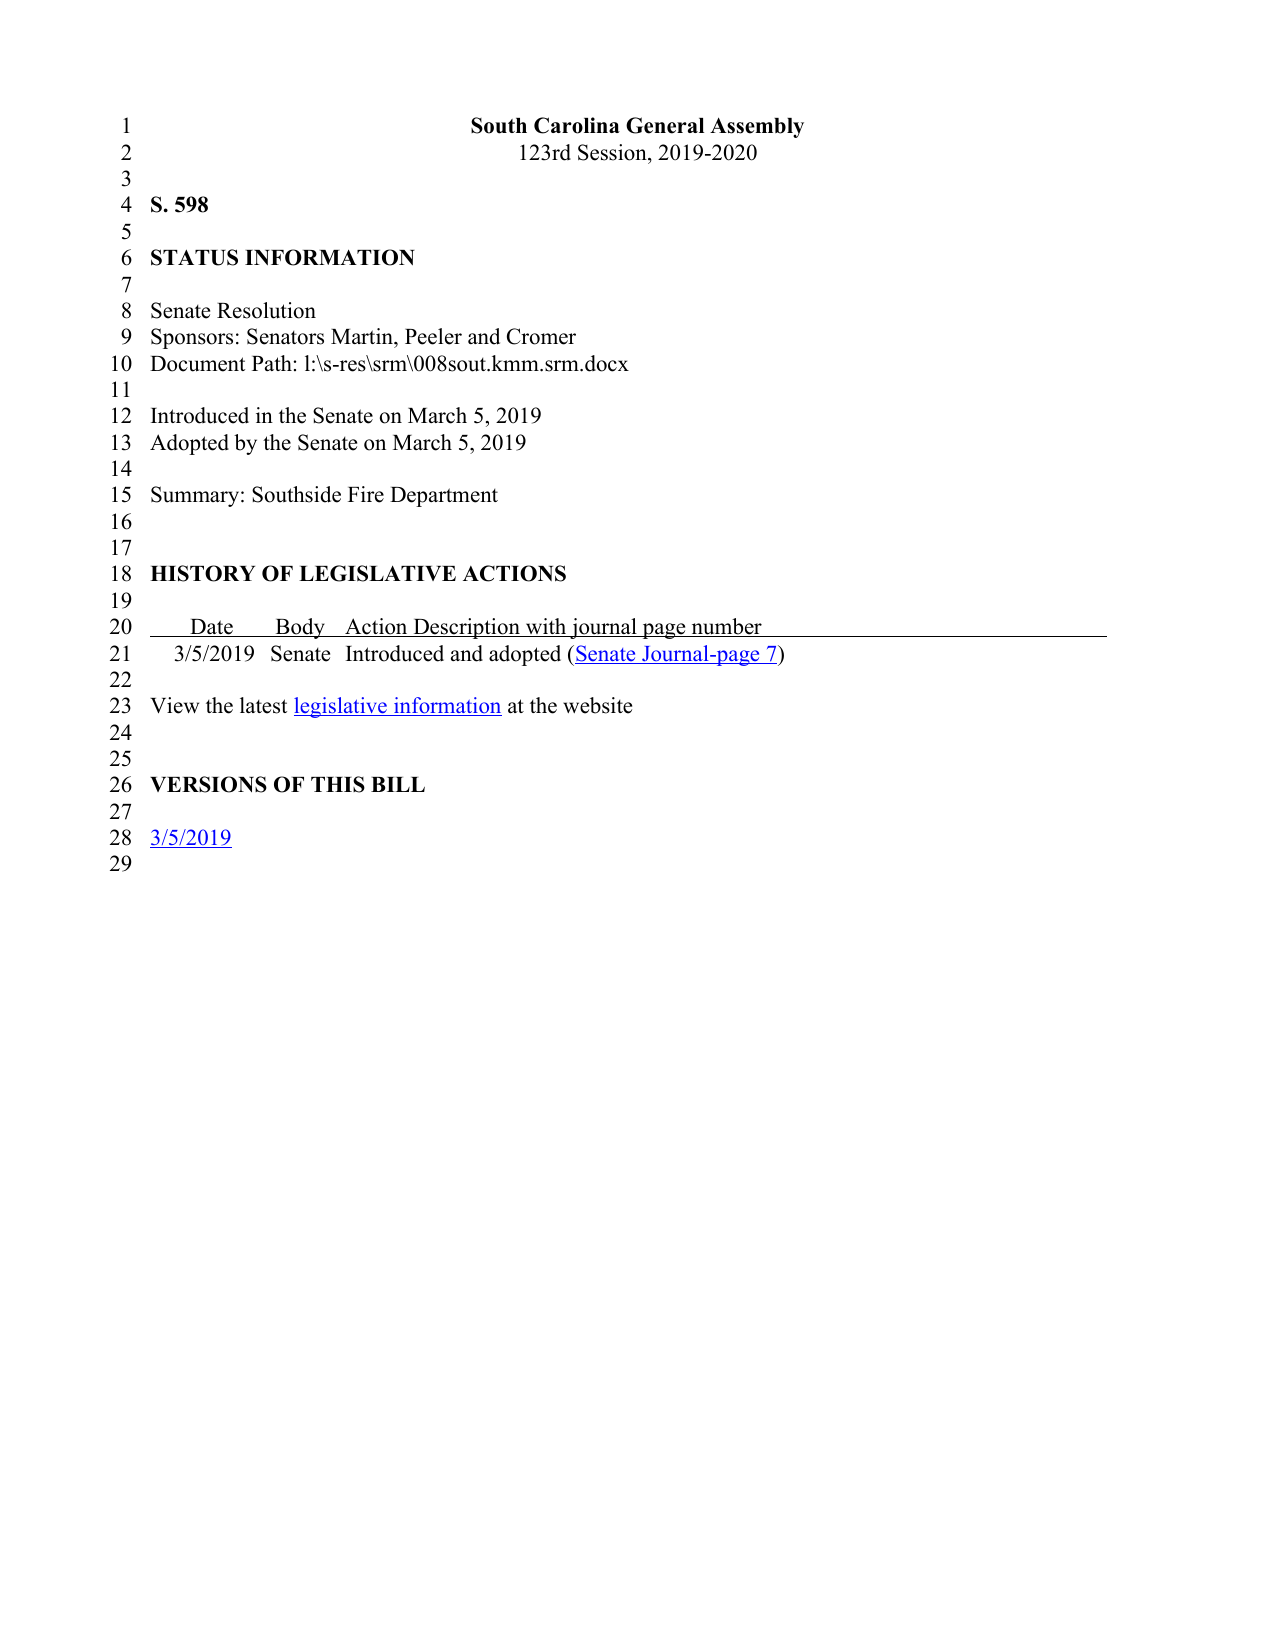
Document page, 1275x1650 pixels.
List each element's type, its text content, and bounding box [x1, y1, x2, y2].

text 3/5/2019 [150, 824, 1125, 850]
text VERSIONS OF THIS BILL [150, 771, 1125, 798]
text Document Path: l:\s-res\srm\008sout.kmm.srm.docx [150, 350, 1125, 376]
text S. 598 [150, 192, 1125, 218]
text Senate Resolution [150, 297, 1125, 323]
text South Carolina General Assembly [150, 112, 1125, 139]
text Adopted by the Senate on March 5, 2019 [150, 429, 1125, 455]
text 3/5/2019 Senate Introduced and adopted (Senate Journal-page 7) [150, 639, 1125, 666]
text Summary: Southside Fire Department [150, 481, 1125, 508]
text HISTORY OF LEGISLATIVE ACTIONS [150, 561, 1125, 587]
text Introduced in the Senate on March 5, 2019 [150, 402, 1125, 429]
text STATUS INFORMATION [150, 244, 1125, 271]
text Sponsors: Senators Martin, Peeler and Cromer [150, 323, 1125, 350]
text View the latest legislative information at the website [150, 692, 1125, 719]
text Date Body Action Description with journal page number [150, 613, 1125, 639]
text 123rd Session, 2019-2020 [150, 139, 1125, 165]
